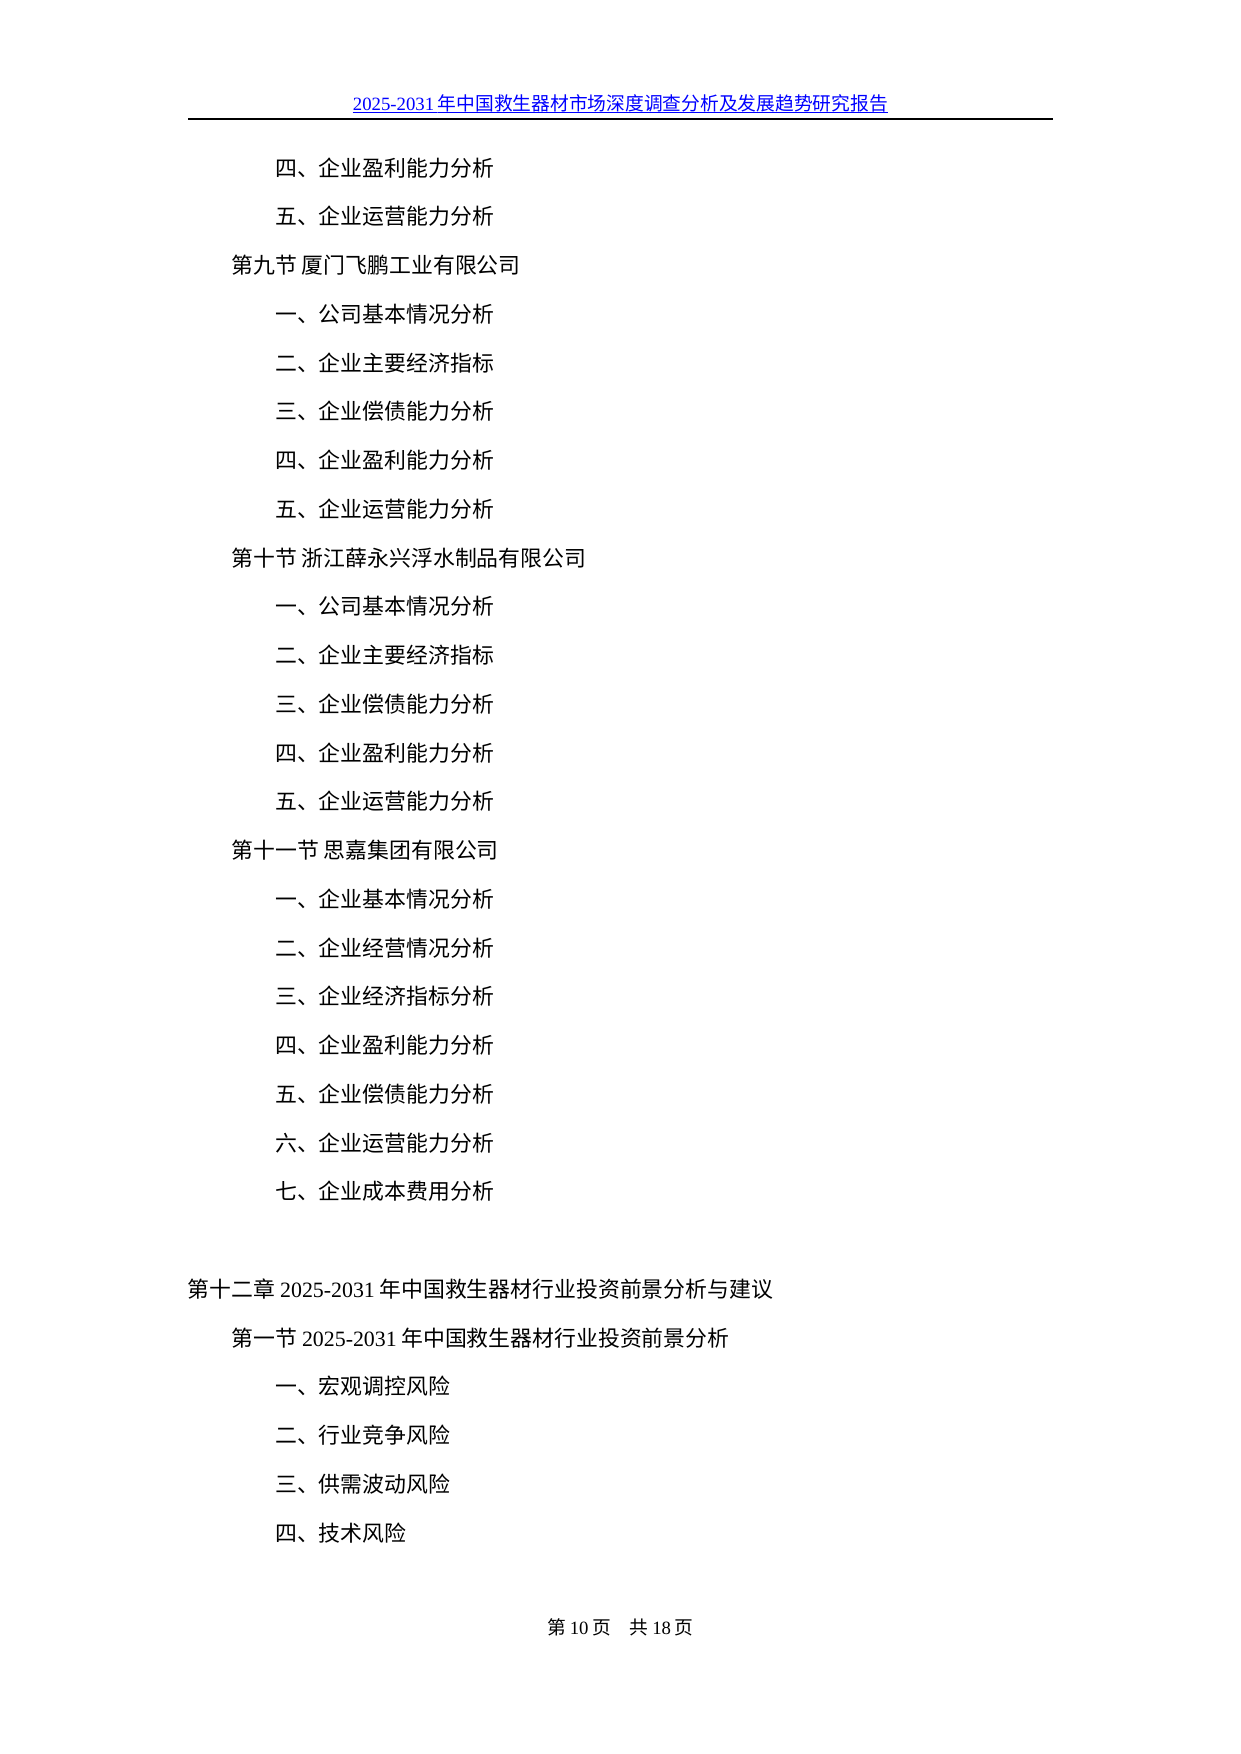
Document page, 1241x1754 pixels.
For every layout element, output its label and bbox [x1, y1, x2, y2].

text [187, 150, 1053, 1548]
